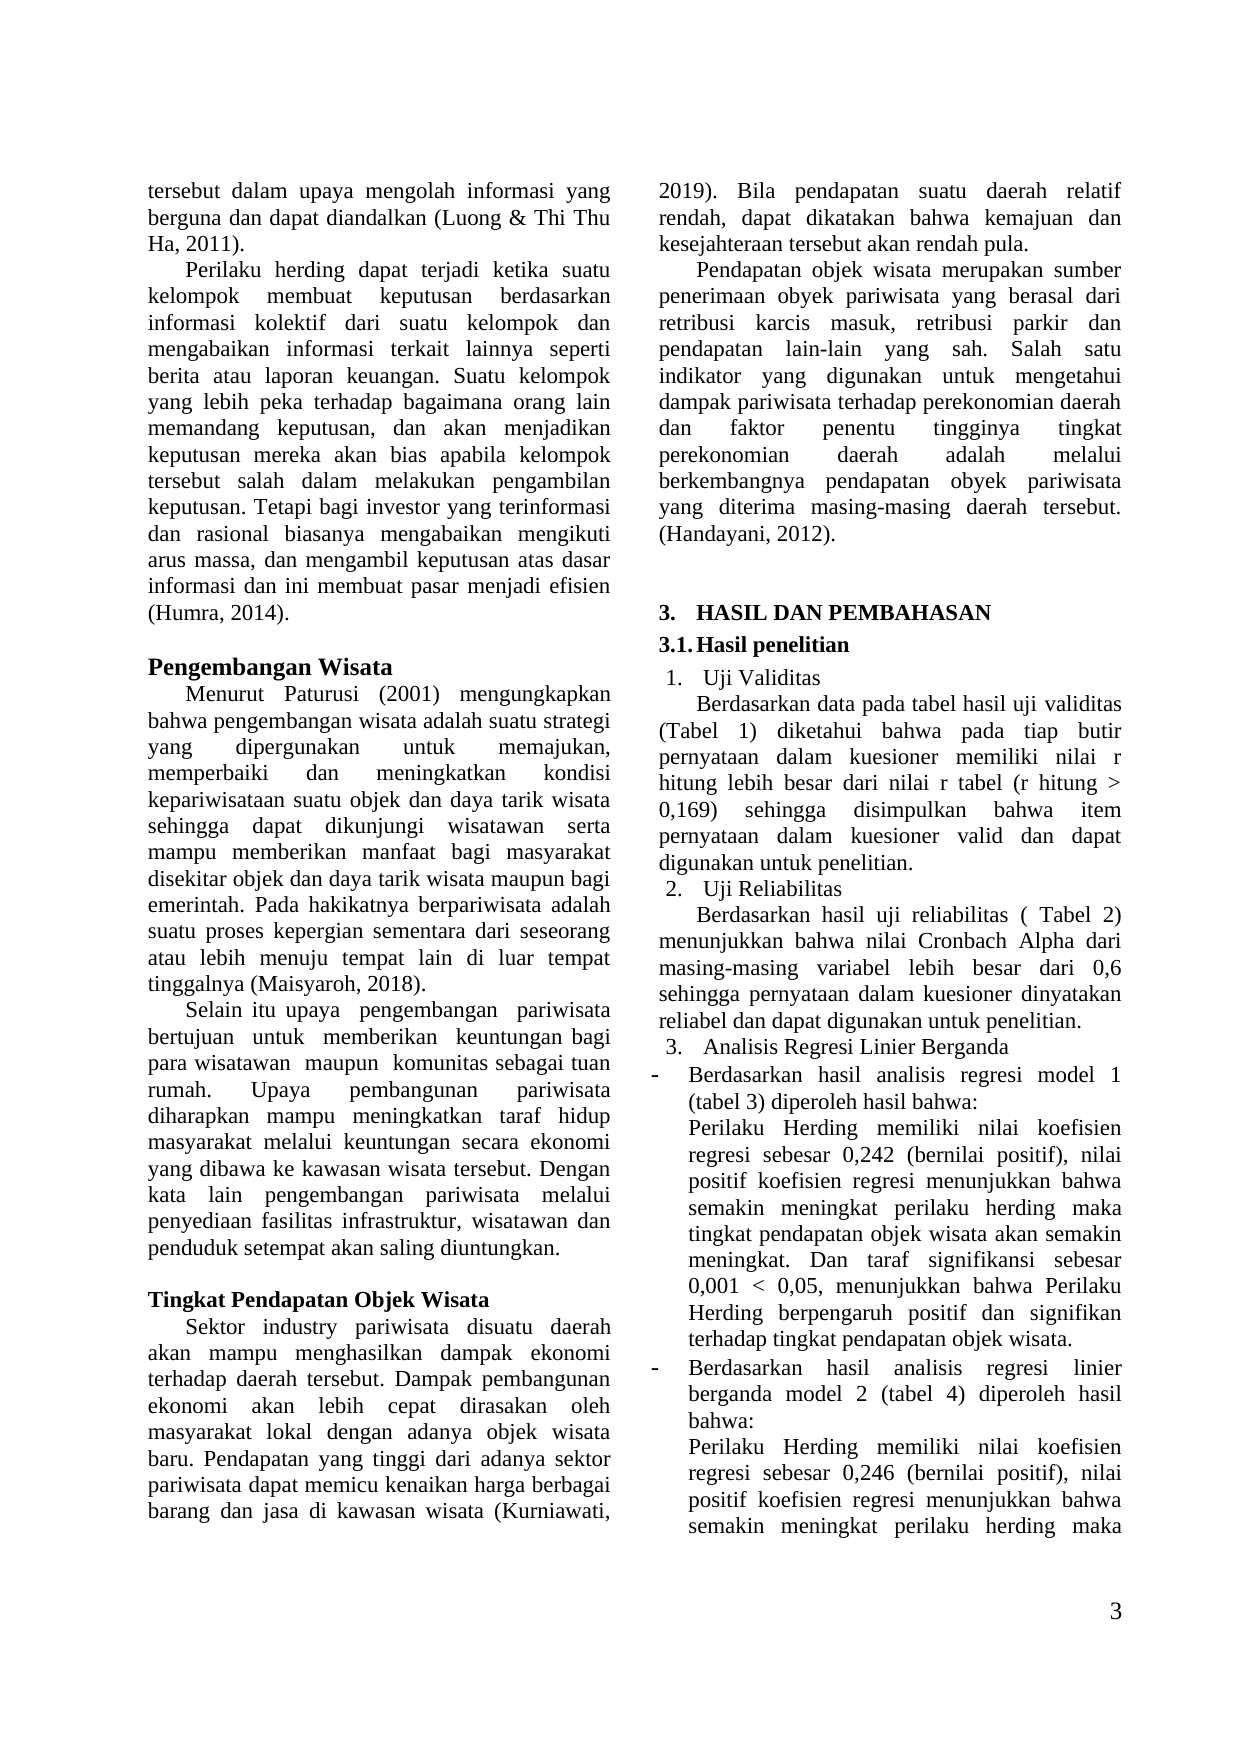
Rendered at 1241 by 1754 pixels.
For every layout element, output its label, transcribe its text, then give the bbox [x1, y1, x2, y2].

text Pengembangan Wisata [148, 652, 611, 680]
text Berdasarkan data pada tabel hasil uji validitas (Tabel 1) diketahui bahwa pada tiap butir pernyataan dalam kuesioner memiliki nilai r hitung lebih besar dari nilai r tabel (r hitung > 0,169) sehingga disimpulkan bahwa item pernyataan dalam kuesioner valid dan dapat digunakan untuk penelitian. [658, 690, 1122, 875]
text Tingkat Pendapatan Objek Wisata [148, 1286, 611, 1313]
subtitle Hasil penelitian [658, 631, 1122, 658]
text Menurut Paturusi (2001) mengungkapkan bahwa pengembangan wisata adalah suatu strategi yang dipergunakan untuk memajukan, memperbaiki dan meningkatkan kondisi kepariwisataan suatu objek dan daya tarik wisata sehingga dapat dikunjungi wisatawan serta mampu memberikan manfaat bagi masyarakat disekitar objek dan daya tarik wisata maupun bagi emerintah. Pada hakikatnya berpariwisata adalah suatu proses kepergian sementara dari seseorang atau lebih menuju tempat lain di luar tempat tinggalnya (Maisyaroh, 2018). [148, 680, 611, 997]
text Selain itu upaya pengembangan pariwisata bertujuan untuk memberikan keuntungan bagi para wisatawan maupun komunitas sebagai tuan rumah. Upaya pembangunan pariwisata diharapkan mampu meningkatkan taraf hidup masyarakat melalui keuntungan secara ekonomi yang dibawa ke kawasan wisata tersebut. Dengan kata lain pengembangan pariwisata melalui penyediaan fasilitas infrastruktur, wisatawan dan penduduk setempat akan saling diuntungkan. [148, 997, 611, 1260]
text Berdasarkan hasil uji reliabilitas ( Tabel 2) menunjukkan bahwa nilai Cronbach Alpha dari masing-masing variabel lebih besar dari 0,6 sehingga pernyataan dalam kuesioner dinyatakan reliabel dan dapat digunakan untuk penelitian. [658, 901, 1122, 1033]
text Pendapatan objek wisata merupakan sumber penerimaan obyek pariwisata yang berasal dari retribusi karcis masuk, retribusi parkir dan pendapatan lain-lain yang sah. Salah satu indikator yang digunakan untuk mengetahui dampak pariwisata terhadap perekonomian daerah dan faktor penentu tingginya tingkat perekonomian daerah adalah melalui berkembangnya pendapatan obyek pariwisata yang diterima masing-masing daerah tersebut. (Handayani, 2012). [658, 256, 1122, 546]
subtitle HASIL DAN PEMBAHASAN [658, 599, 1122, 625]
text Perilaku herding dapat terjadi ketika suatu kelompok membuat keputusan berdasarkan informasi kolektif dari suatu kelompok dan mengabaikan informasi terkait lainnya seperti berita atau laporan keuangan. Suatu kelompok yang lebih peka terhadap bagaimana orang lain memandang keputusan, dan akan menjadikan keputusan mereka akan bias apabila kelompok tersebut salah dalam melakukan pengambilan keputusan. Tetapi bagi investor yang terinformasi dan rasional biasanya mengabaikan mengikuti arus massa, dan mengambil keputusan atas dasar informasi dan ini membuat pasar menjadi efisien (Humra, 2014). [148, 256, 611, 625]
list Perilaku Herding memiliki nilai koefisien regresi sebesar 0,242 (bernilai positif), nilai positif koefisien regresi menunjukkan bahwa semakin meningkat perilaku herding maka tingkat pendapatan objek wisata akan semakin meningkat. Dan taraf signifikansi sebesar 0,001 < 0,05, menunjukkan bahwa Perilaku Herding berpengaruh positif dan signifikan terhadap tingkat pendapatan objek wisata. [688, 1114, 1122, 1352]
list Berdasarkan hasil analisis regresi model 1 (tabel 3) diperoleh hasil bahwa: [651, 1059, 1122, 1114]
list Uji Reliabilitas [665, 875, 1122, 901]
list Berdasarkan hasil analisis regresi linier berganda model 2 (tabel 4) diperoleh hasil bahwa: [651, 1352, 1122, 1433]
list Uji Validitas [665, 664, 1122, 690]
text Sektor industry pariwisata disuatu daerah akan mampu menghasilkan dampak ekonomi terhadap daerah tersebut. Dampak pembangunan ekonomi akan lebih cepat dirasakan oleh masyarakat lokal dengan adanya objek wisata baru. Pendapatan yang tinggi dari adanya sektor pariwisata dapat memicu kenaikan harga berbagai barang dan jasa di kawasan wisata (Kurniawati, 2019). Bila pendapatan suatu daerah relatif rendah, dapat dikatakan bahwa kemajuan dan kesejahteraan tersebut akan rendah pula. [148, 1313, 611, 1524]
list Analisis Regresi Linier Berganda [665, 1033, 1122, 1059]
text Sektor industry pariwisata disuatu daerah akan mampu menghasilkan dampak ekonomi terhadap daerah tersebut. Dampak pembangunan ekonomi akan lebih cepat dirasakan oleh masyarakat lokal dengan adanya objek wisata baru. Pendapatan yang tinggi dari adanya sektor pariwisata dapat memicu kenaikan harga berbagai barang dan jasa di kawasan wisata (Kurniawati, 2019). Bila pendapatan suatu daerah relatif rendah, dapat dikatakan bahwa kemajuan dan kesejahteraan tersebut akan rendah pula. [658, 177, 1122, 256]
